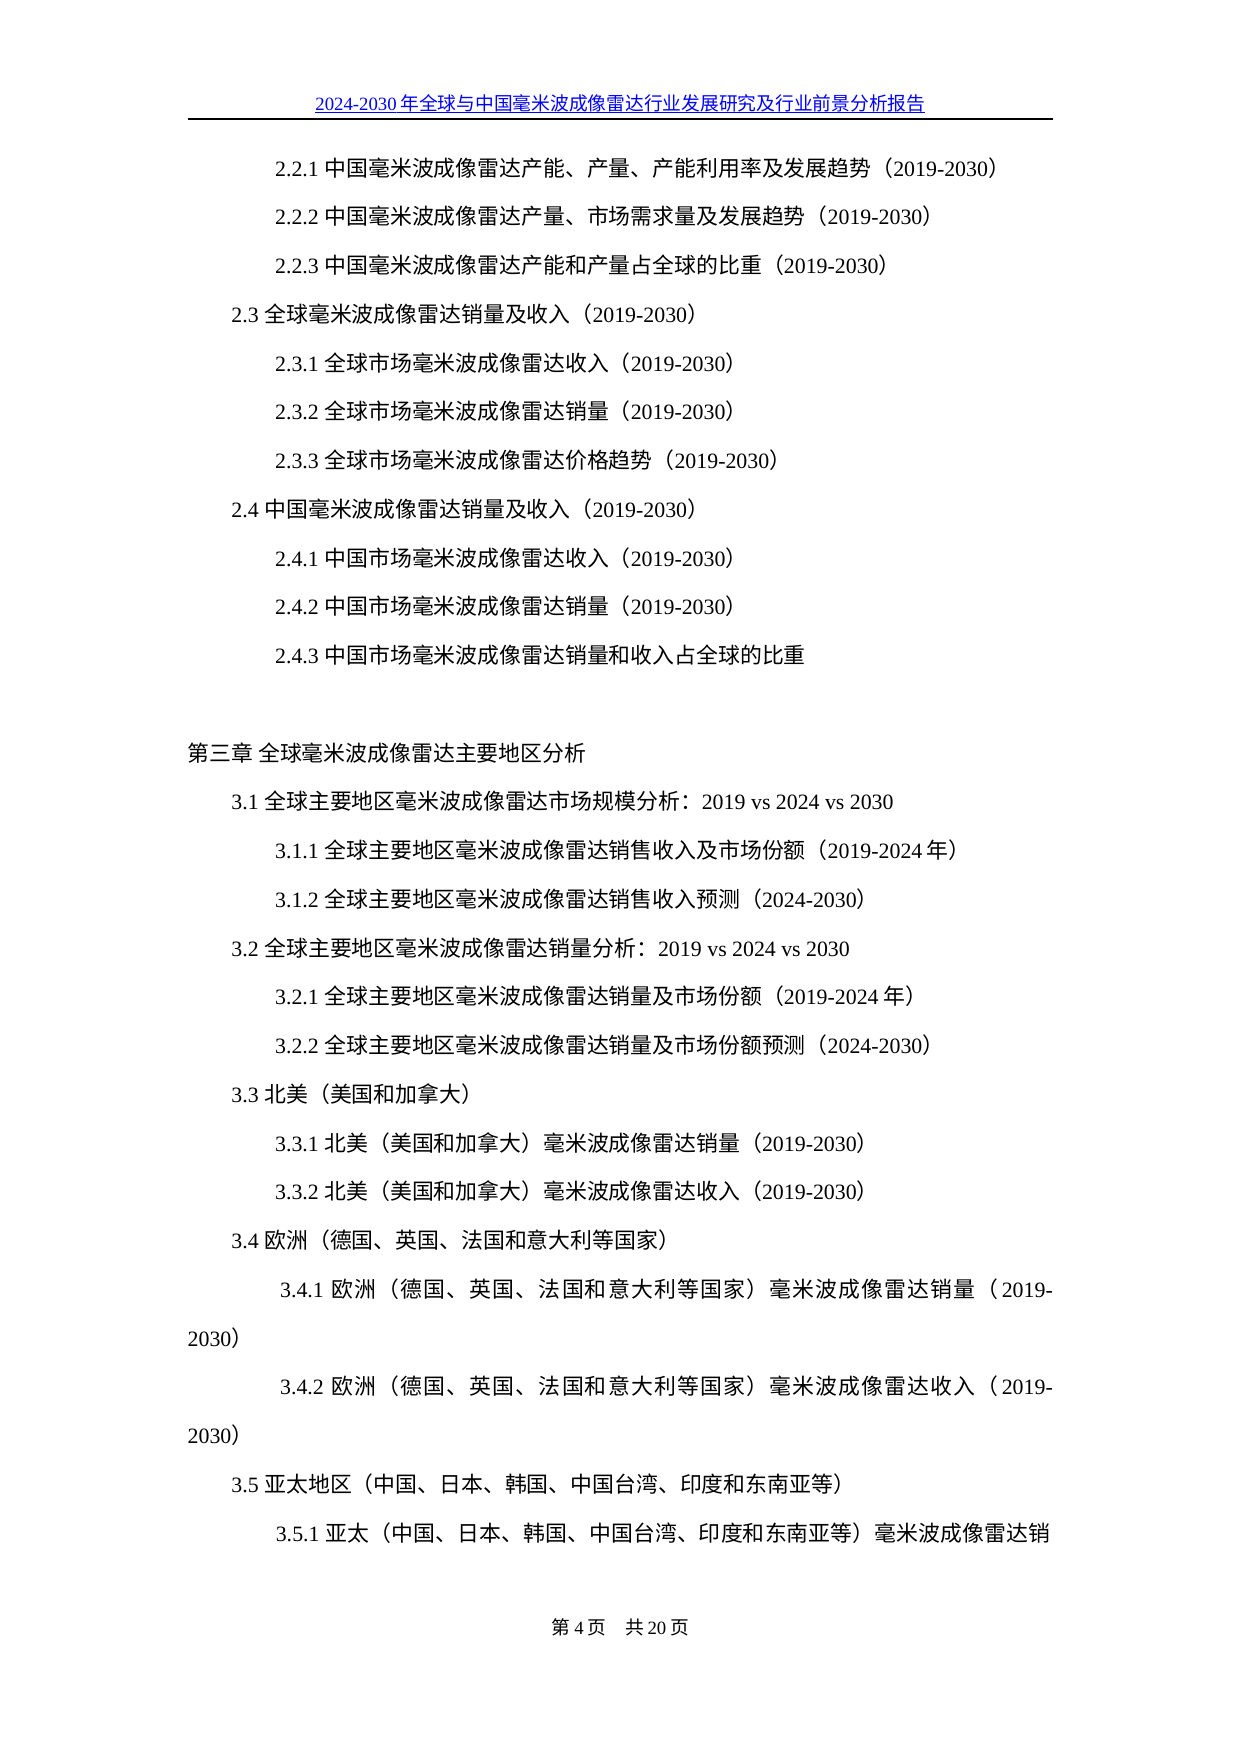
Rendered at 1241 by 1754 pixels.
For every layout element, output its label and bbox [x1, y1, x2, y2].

text [187, 150, 1053, 1548]
